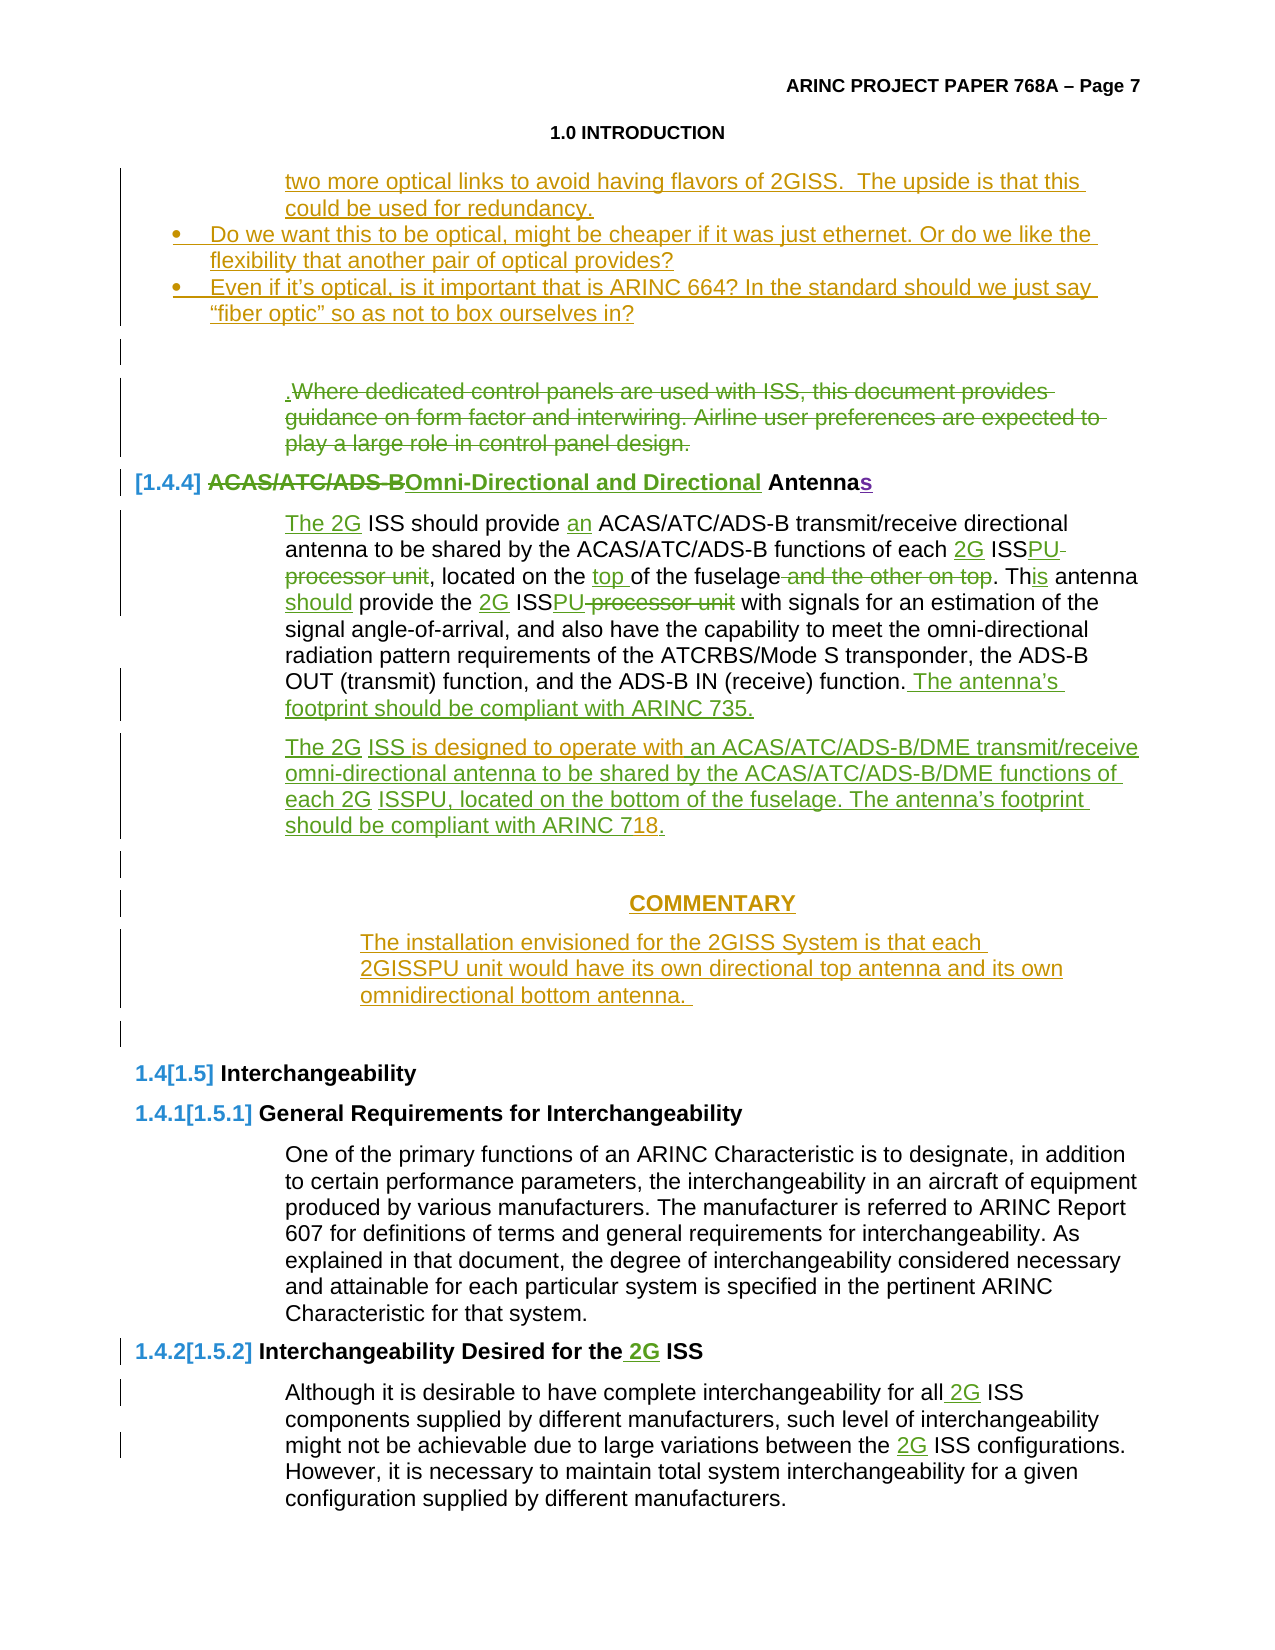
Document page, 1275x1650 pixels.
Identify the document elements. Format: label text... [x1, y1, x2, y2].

text Although it is desirable to have complete interchangeability for all ISS components supplied by different manufacturers, such level of interchangeability might not be achievable due to large variations between the ISS configurations. However, it is necessary to maintain total system interchangeability for a given configuration supplied by different manufacturers. [285, 1379, 1140, 1511]
text ISS should provide ACAS/ATC/ADS-B transmit/receive directional antenna to be shared by the ACAS/ATC/ADS-B functions of each ISS, located on the of the fuselage. Th antenna provide the ISS with signals for an estimation of the signal angle-of-arrival, and also have the capability to meet the omni-directional radiation pattern requirements of the ATCRBS/Mode S transponder, the ADS-B OUT (transmit) function, and the ADS-B IN (receive) function. [285, 510, 1140, 721]
subtitle Antenna [135, 469, 1140, 496]
text One of the primary functions of an ARINC Characteristic is to designate, in addition to certain performance parameters, the interchangeability in an aircraft of equipment produced by various manufacturers. The manufacturer is referred to ARINC Report 607 for definitions of terms and general requirements for interchangeability. As explained in that document, the degree of interchangeability considered necessary and attainable for each particular system is specified in the pertinent ARINC Characteristic for that system. [285, 1141, 1140, 1326]
subtitle Interchangeability Desired for the ISS [135, 1338, 1140, 1365]
subtitle General Requirements for Interchangeability [135, 1100, 1140, 1127]
subtitle Interchangeability [135, 1059, 1140, 1086]
